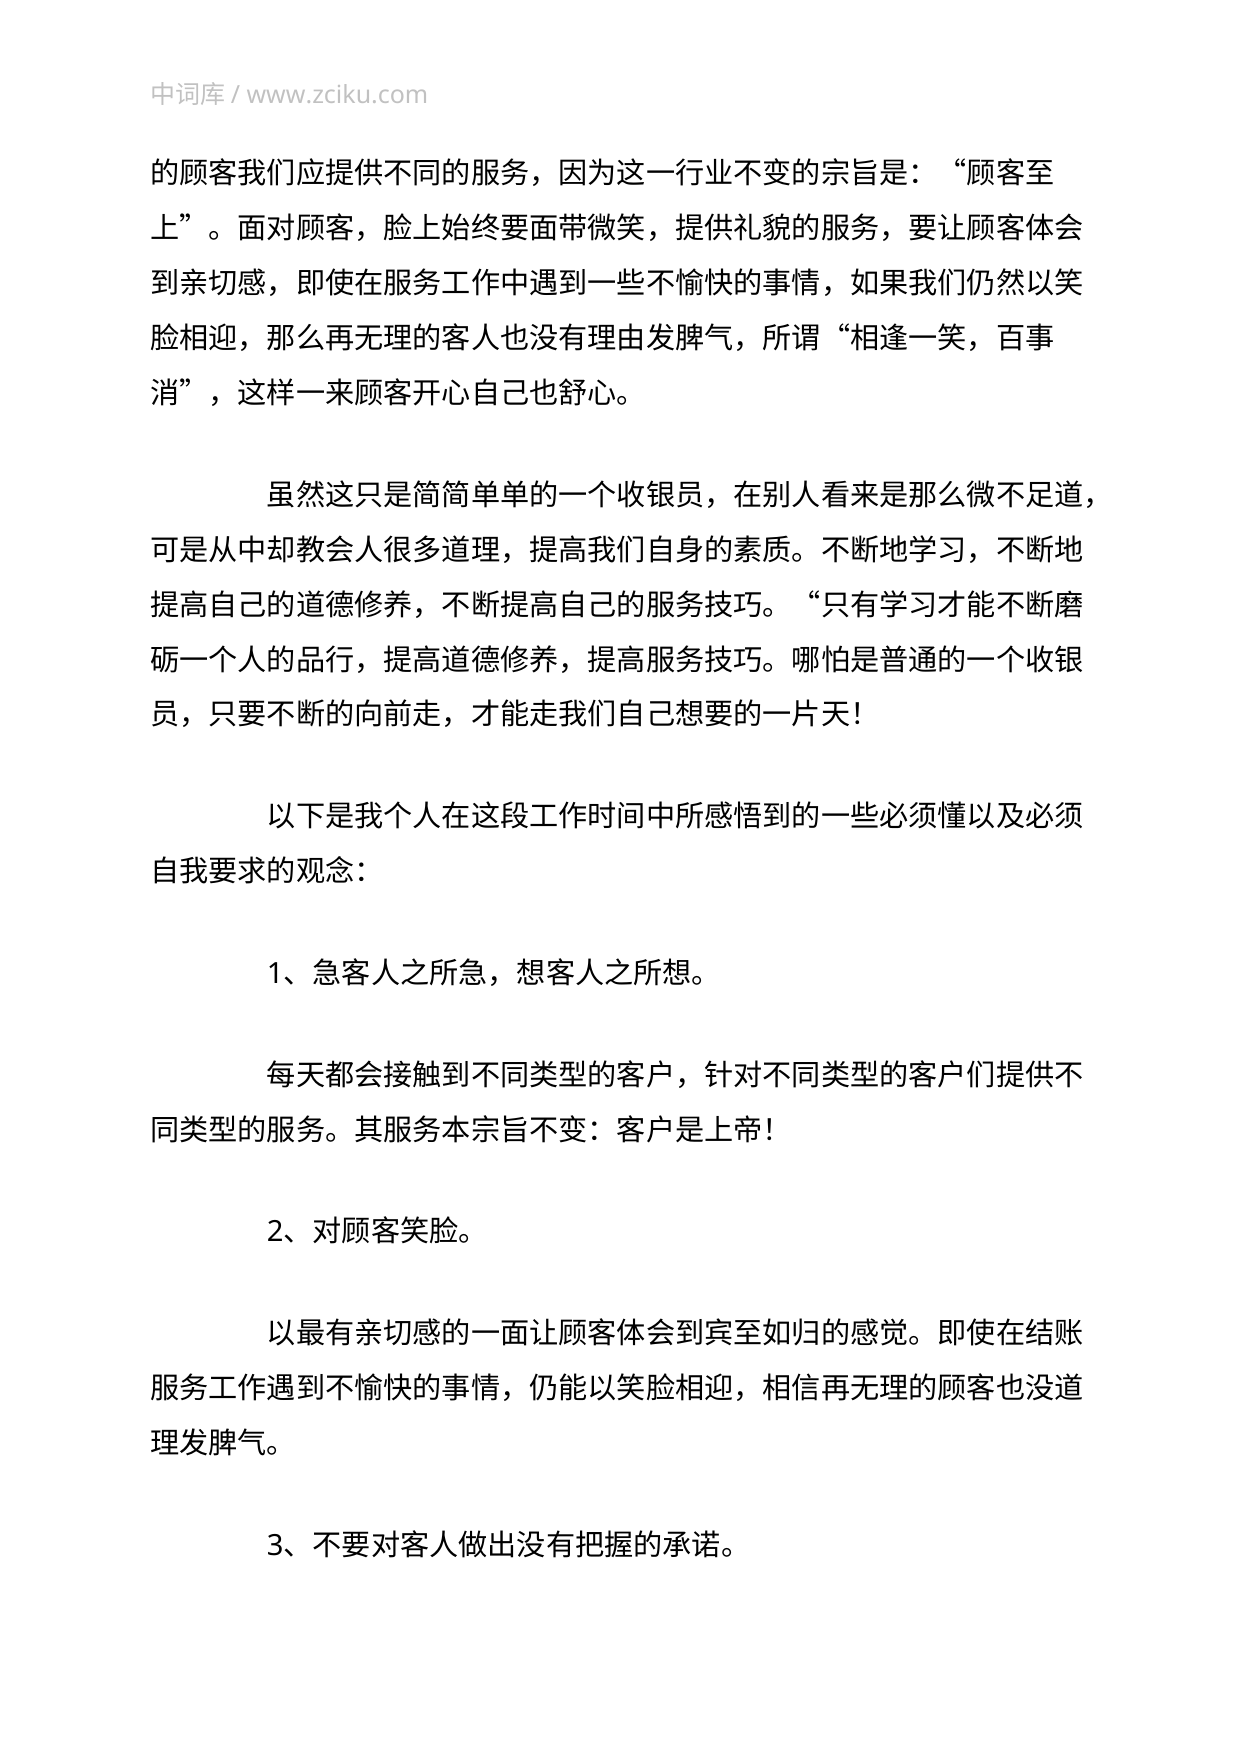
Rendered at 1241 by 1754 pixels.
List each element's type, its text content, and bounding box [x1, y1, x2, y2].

text 每天都会接触到不同类型的客户，针对不同类型的客户们提供不同类型的服务。其服务本宗旨不变：客户是上帝！ [150, 1051, 1090, 1148]
text 3、不要对客人做出没有把握的承诺。 [150, 1522, 1090, 1564]
text 以下是我个人在这段工作时间中所感悟到的一些必须懂以及必须自我要求的观念： [150, 793, 1090, 890]
text 虽然这只是简简单单的一个收银员，在别人看来是那么微不足道，可是从中却教会人很多道理，提高我们自身的素质。不断地学习，不断地提高自己的道德修养，不断提高自己的服务技巧。“只有学习才能不断磨砺一个人的品行，提高道德修养，提高服务技巧。哪怕是普通的一个收银员，只要不断的向前走，才能走我们自己想要的一片天！ [150, 471, 1090, 733]
text 2、对顾客笑脸。 [150, 1208, 1090, 1250]
text 1、急客人之所急，想客人之所想。 [150, 949, 1090, 992]
text 以最有亲切感的一面让顾客体会到宾至如归的感觉。即使在结账服务工作遇到不愉快的事情，仍能以笑脸相迎，相信再无理的顾客也没道理发脾气。 [150, 1310, 1090, 1462]
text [150, 150, 1090, 412]
